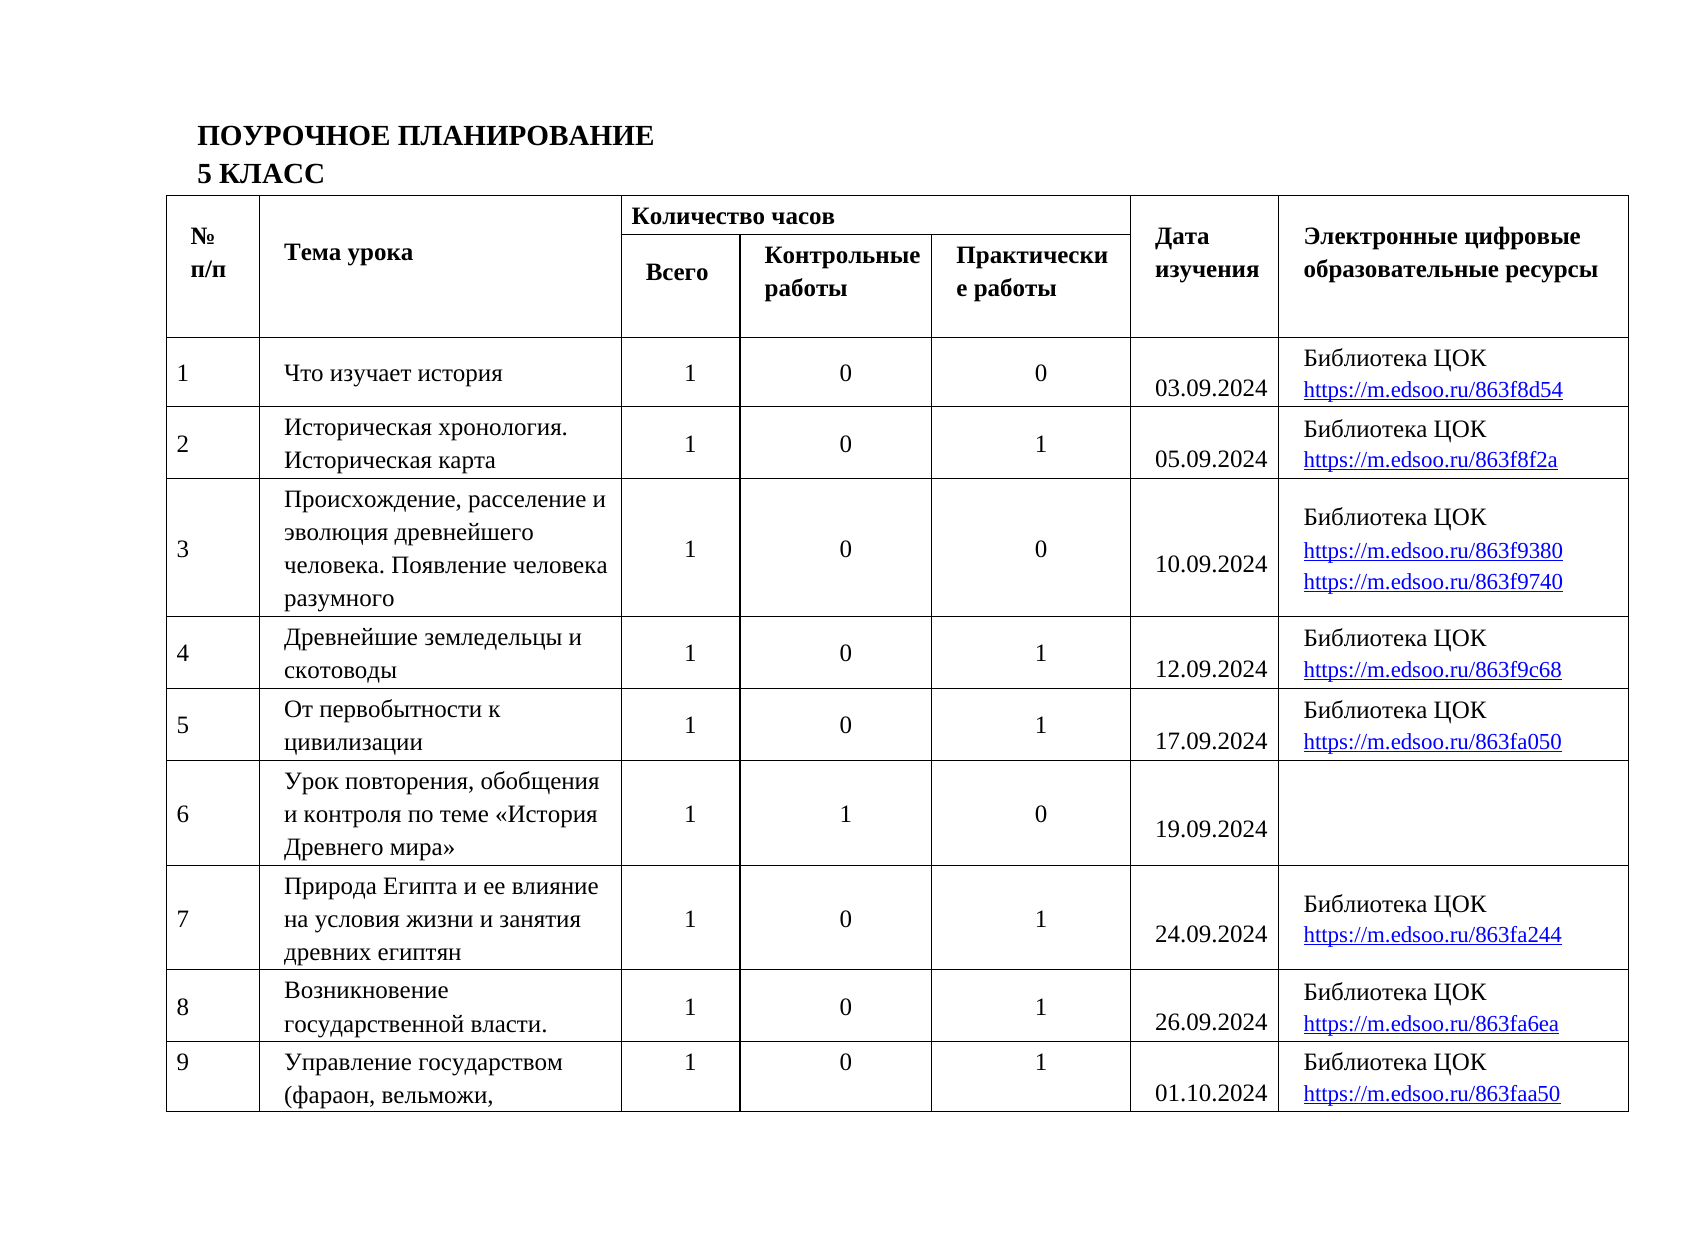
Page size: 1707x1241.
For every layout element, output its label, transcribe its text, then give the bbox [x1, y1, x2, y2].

table_cell Природа Египта и ее влияние на условия жизни и занятия древних египтян [260, 866, 621, 969]
table_cell 0 [932, 338, 1130, 406]
table_cell 0 [741, 407, 931, 478]
table_header Дата изучения [1131, 196, 1278, 337]
table_cell Библиотека ЦОК https://m.edsoo.ru/863f8d54 [1279, 338, 1628, 406]
table_header Тема урока [260, 196, 621, 337]
table_cell Библиотека ЦОК https://m.edsoo.ru/863f9c68 [1279, 617, 1628, 688]
table_cell 1 [622, 689, 739, 759]
table_cell 0 [741, 617, 931, 688]
table_cell От первобытности к цивилизации [260, 689, 621, 759]
table_cell 1 [932, 970, 1130, 1041]
table_cell 0 [741, 866, 931, 969]
table_cell 1 [622, 866, 739, 969]
table_cell 1 [932, 689, 1130, 759]
table_cell Историческая хронология. Историческая карта [260, 407, 621, 478]
table_cell 1 [932, 407, 1130, 478]
table_cell 03.09.2024 [1131, 338, 1278, 406]
table_header Электронные цифровые образовательные ресурсы [1279, 196, 1628, 337]
table_cell 5 [167, 689, 259, 759]
table_cell 24.09.2024 [1131, 866, 1278, 969]
table_cell Библиотека ЦОК https://m.edsoo.ru/863fa6ea [1279, 970, 1628, 1041]
table_cell 9 [167, 1042, 259, 1111]
table_cell Урок повторения, обобщения и контроля по теме «История Древнего мира» [260, 761, 621, 864]
table_cell Возникновение государственной власти. [260, 970, 621, 1041]
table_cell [260, 1042, 621, 1111]
table_cell 1 [622, 338, 739, 406]
table_cell 05.09.2024 [1131, 407, 1278, 478]
table_cell 8 [167, 970, 259, 1041]
table_cell Библиотека ЦОК https://m.edsoo.ru/863fa050 [1279, 689, 1628, 759]
table_cell 1 [622, 407, 739, 478]
table_cell 1 [622, 761, 739, 864]
table_cell 19.09.2024 [1131, 761, 1278, 864]
table_cell Древнейшие земледельцы и скотоводы [260, 617, 621, 688]
table_cell 3 [167, 479, 259, 616]
table_header Количество часов [622, 196, 1130, 234]
table_cell 6 [167, 761, 259, 864]
table_cell Библиотека ЦОК https://m.edsoo.ru/863f9380 https://m.edsoo.ru/863f9740 [1279, 479, 1628, 616]
table_cell 0 [741, 970, 931, 1041]
table_cell 1 [167, 338, 259, 406]
text 5 КЛАСС [190, 157, 1618, 190]
table_cell 1 [741, 761, 931, 864]
table_cell 12.09.2024 [1131, 617, 1278, 688]
table_cell Всего [622, 235, 739, 337]
table_cell 01.10.2024 [1131, 1042, 1278, 1111]
table_cell 0 [932, 479, 1130, 616]
table_cell 0 [741, 338, 931, 406]
table_cell Практические работы [932, 235, 1130, 337]
text ПОУРОЧНОЕ ПЛАНИРОВАНИЕ [190, 118, 1618, 152]
table_cell 1 [932, 866, 1130, 969]
table_cell 1 [932, 1042, 1130, 1111]
table_cell Библиотека ЦОК https://m.edsoo.ru/863fa244 [1279, 866, 1628, 969]
table_cell 1 [622, 970, 739, 1041]
table_cell 1 [622, 617, 739, 688]
table_cell 1 [932, 617, 1130, 688]
table_cell Происхождение, расселение и эволюция древнейшего человека. Появление человека разумного [260, 479, 621, 616]
table_cell 0 [741, 1042, 931, 1111]
table_cell 0 [741, 689, 931, 759]
table_cell 0 [932, 761, 1130, 864]
table_cell 0 [741, 479, 931, 616]
table_cell Библиотека ЦОК https://m.edsoo.ru/863f8f2a [1279, 407, 1628, 478]
table_cell 1 [622, 479, 739, 616]
table_cell 4 [167, 617, 259, 688]
table_cell 1 [622, 1042, 739, 1111]
table_cell [1279, 761, 1628, 864]
table_cell 17.09.2024 [1131, 689, 1278, 759]
table_cell Что изучает история [260, 338, 621, 406]
table_cell 7 [167, 866, 259, 969]
table_cell Контрольные работы [741, 235, 931, 337]
table_header № п/п [167, 196, 259, 337]
table_cell 26.09.2024 [1131, 970, 1278, 1041]
table_cell 10.09.2024 [1131, 479, 1278, 616]
table_cell 2 [167, 407, 259, 478]
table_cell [1279, 1042, 1628, 1111]
